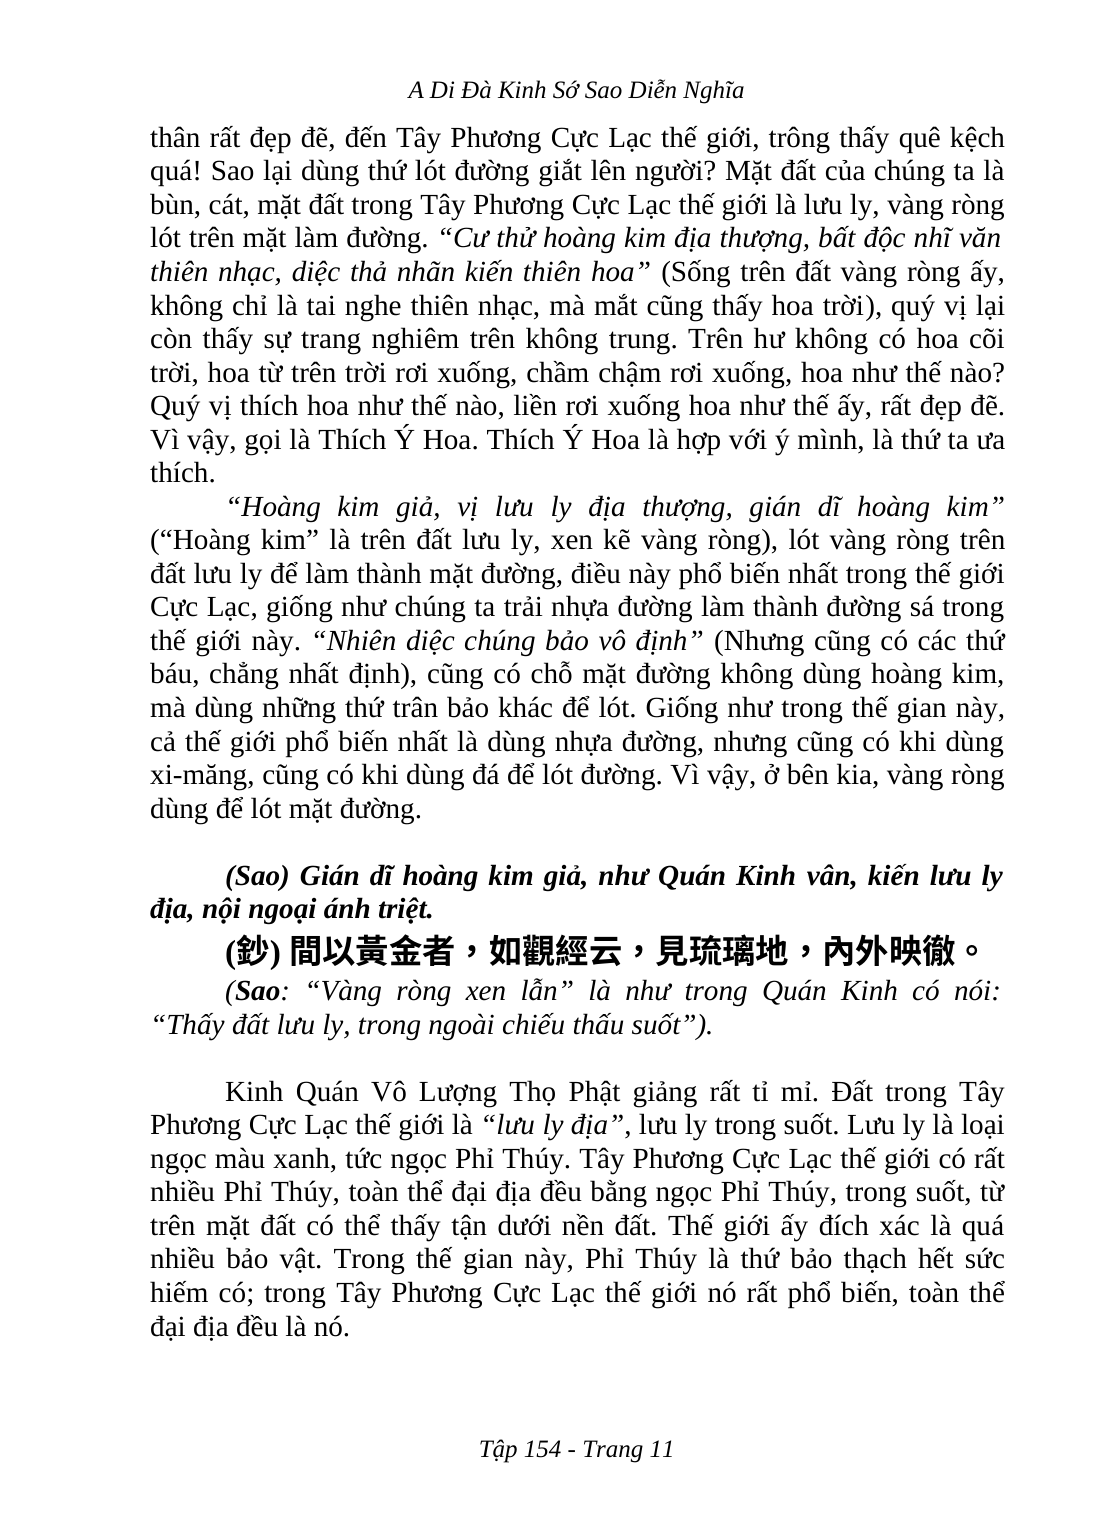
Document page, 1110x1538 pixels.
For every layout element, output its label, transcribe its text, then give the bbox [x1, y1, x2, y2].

text (Sao: “Vàng ròng xen lẫn” là như trong Quán Kinh có nói: “Thấy đất lưu ly, trong ngoài chiếu thấu suốt”). [150, 973, 1005, 1040]
text “Hoàng kim giả, vị lưu ly địa thượng, gián dĩ hoàng kim” (“Hoàng kim” là trên đất lưu ly, xen kẽ vàng ròng), lót vàng ròng trên đất lưu ly để làm thành mặt đường, điều này phổ biến nhất trong thế giới Cực Lạc, giống như chúng ta trải nhựa đường làm thành đường sá trong thế giới này. “Nhiên diệc chúng bảo vô định” (Nhưng cũng có các thứ báu, chẳng nhất định), cũng có chỗ mặt đường không dùng hoàng kim, mà dùng những thứ trân bảo khác để lót. Giống như trong thế gian này, cả thế giới phổ biến nhất là dùng nhựa đường, nhưng cũng có khi dùng xi-măng, cũng có khi dùng đá để lót đường. Vì vậy, ở bên kia, vàng ròng dùng để lót mặt đường. [150, 489, 1005, 824]
text (鈔) 間以黃金者，如觀經云，見琉璃地，內外映徹。 [150, 925, 1005, 973]
text Kinh Quán Vô Lượng Thọ Phật giảng rất tỉ mỉ. Đất trong Tây Phương Cực Lạc thế giới là “lưu ly địa”, lưu ly trong suốt. Lưu ly là loại ngọc màu xanh, tức ngọc Phỉ Thúy. Tây Phương Cực Lạc thế giới có rất nhiều Phỉ Thúy, toàn thể đại địa đều bằng ngọc Phỉ Thúy, trong suốt, từ trên mặt đất có thể thấy tận dưới nền đất. Thế giới ấy đích xác là quá nhiều bảo vật. Trong thế gian này, Phỉ Thúy là thứ bảo thạch hết sức hiếm có; trong Tây Phương Cực Lạc thế giới nó rất phổ biến, toàn thể đại địa đều là nó. [150, 1074, 1005, 1342]
text (Sao) Gián dĩ hoàng kim giả, như Quán Kinh vân, kiến lưu ly địa, nội ngoại ánh triệt. [150, 858, 1005, 925]
